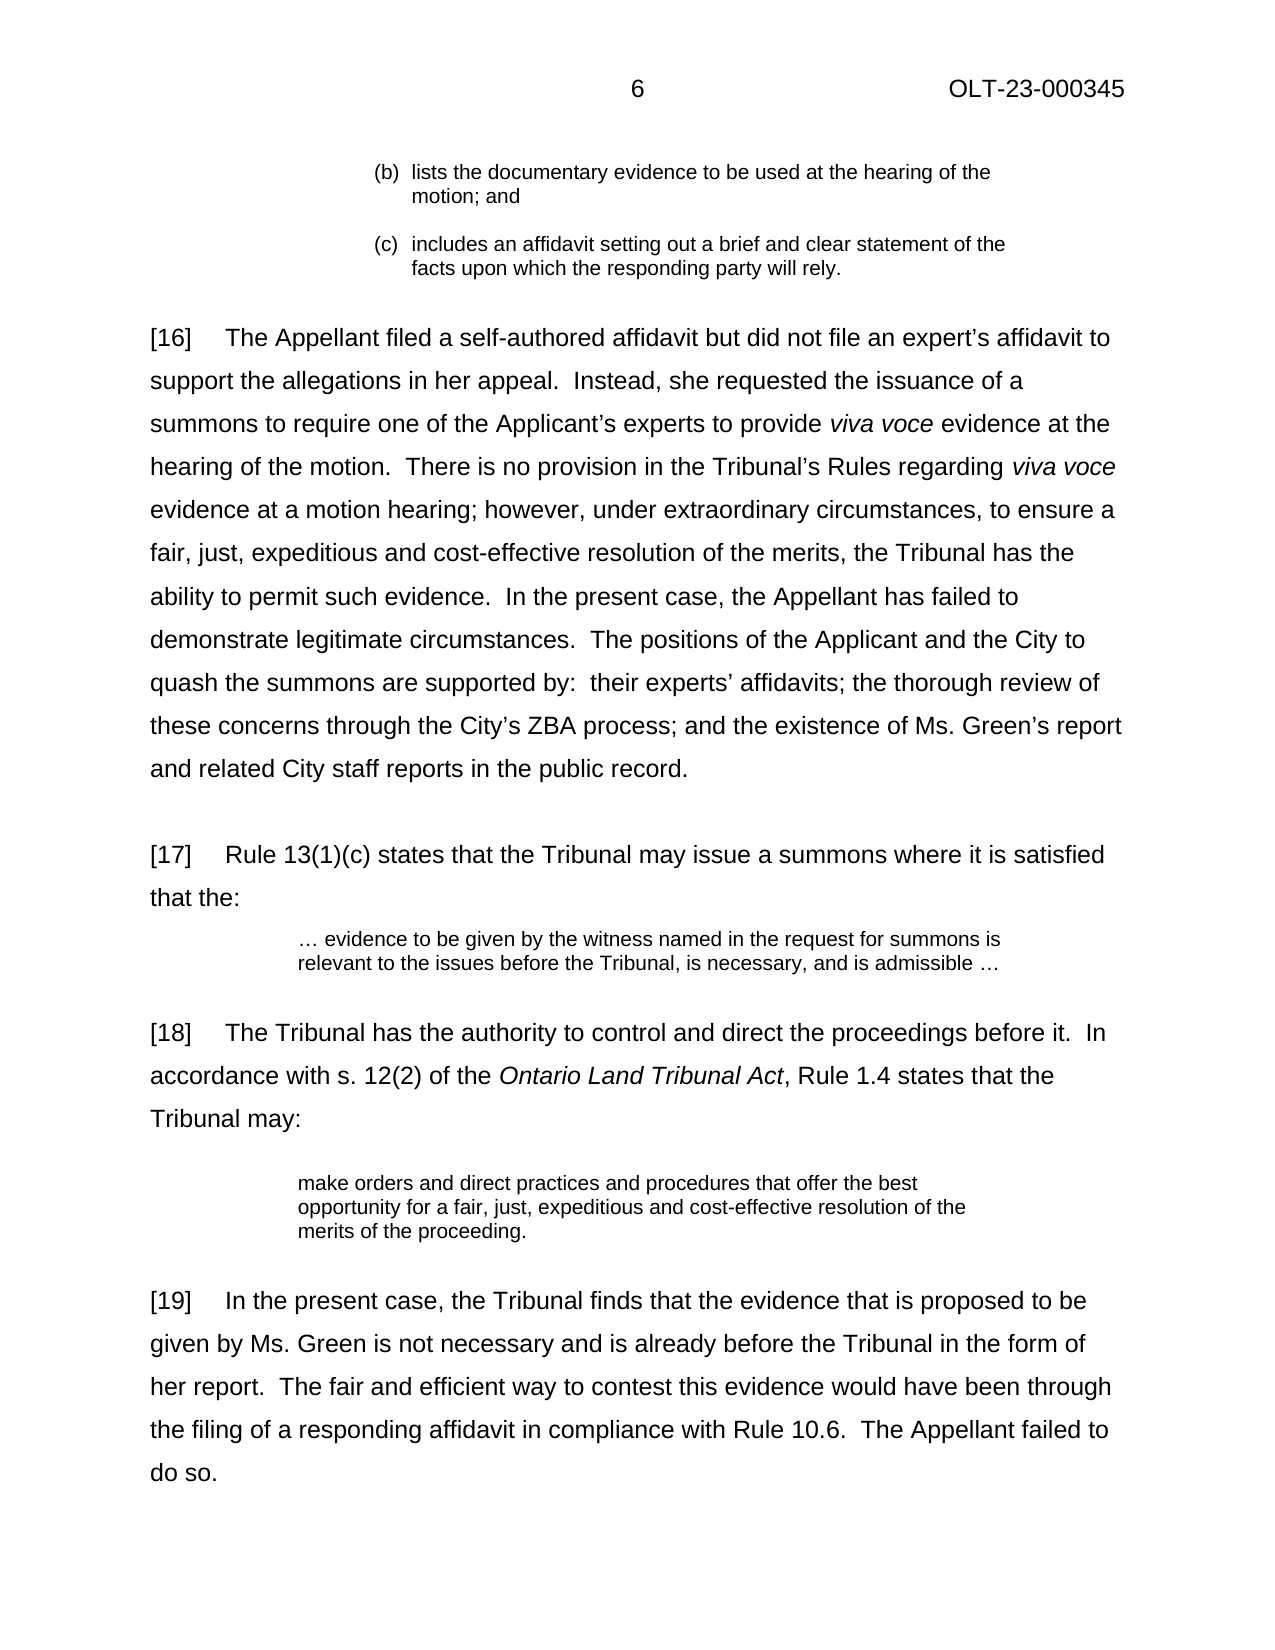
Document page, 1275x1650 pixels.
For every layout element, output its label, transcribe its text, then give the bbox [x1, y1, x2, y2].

list lists the documentary evidence to be used at the hearing of the motion; and [374, 160, 1012, 208]
list … evidence to be given by the witness named in the request for summons is relevant to the issues before the Tribunal, is necessary, and is admissible … [298, 926, 1012, 974]
list The Appellant filed a self-authored affidavit but did not file an expert’s affidavit to support the allegations in her appeal. Instead, she requested the issuance of a summons to require one of the Applicant’s experts to provide viva voce evidence at the hearing of the motion. There is no provision in the Tribunal’s Rules regarding viva voce evidence at a motion hearing; however, under extraordinary circumstances, to ensure a fair, just, expeditious and cost-effective resolution of the merits, the Tribunal has the ability to permit such evidence. In the present case, the Appellant has failed to demonstrate legitimate circumstances. The positions of the Applicant and the City to quash the summons are supported by: their experts’ affidavits; the thorough review of these concerns through the City’s ZBA process; and the existence of Ms. Green’s report and related City staff reports in the public record. [150, 323, 1125, 783]
list Rule 13(1)(c) states that the Tribunal may issue a summons where it is satisfied that the: [150, 840, 1125, 912]
list includes an affidavit setting out a brief and clear statement of the facts upon which the responding party will rely. [374, 232, 1012, 279]
list The Tribunal has the authority to control and direct the proceedings before it. In accordance with s. 12(2) of the Ontario Land Tribunal Act, Rule 1.4 states that the Tribunal may: [150, 1017, 1125, 1132]
list make orders and direct practices and procedures that offer the best opportunity for a fair, just, expeditious and cost-effective resolution of the merits of the proceeding. [298, 1171, 1012, 1243]
list In the present case, the Tribunal finds that the evidence that is proposed to be given by Ms. Green is not necessary and is already before the Tribunal in the form of her report. The fair and efficient way to contest this evidence would have been through the filing of a responding affidavit in compliance with Rule 10.6. The Appellant failed to do so. [150, 1286, 1125, 1487]
